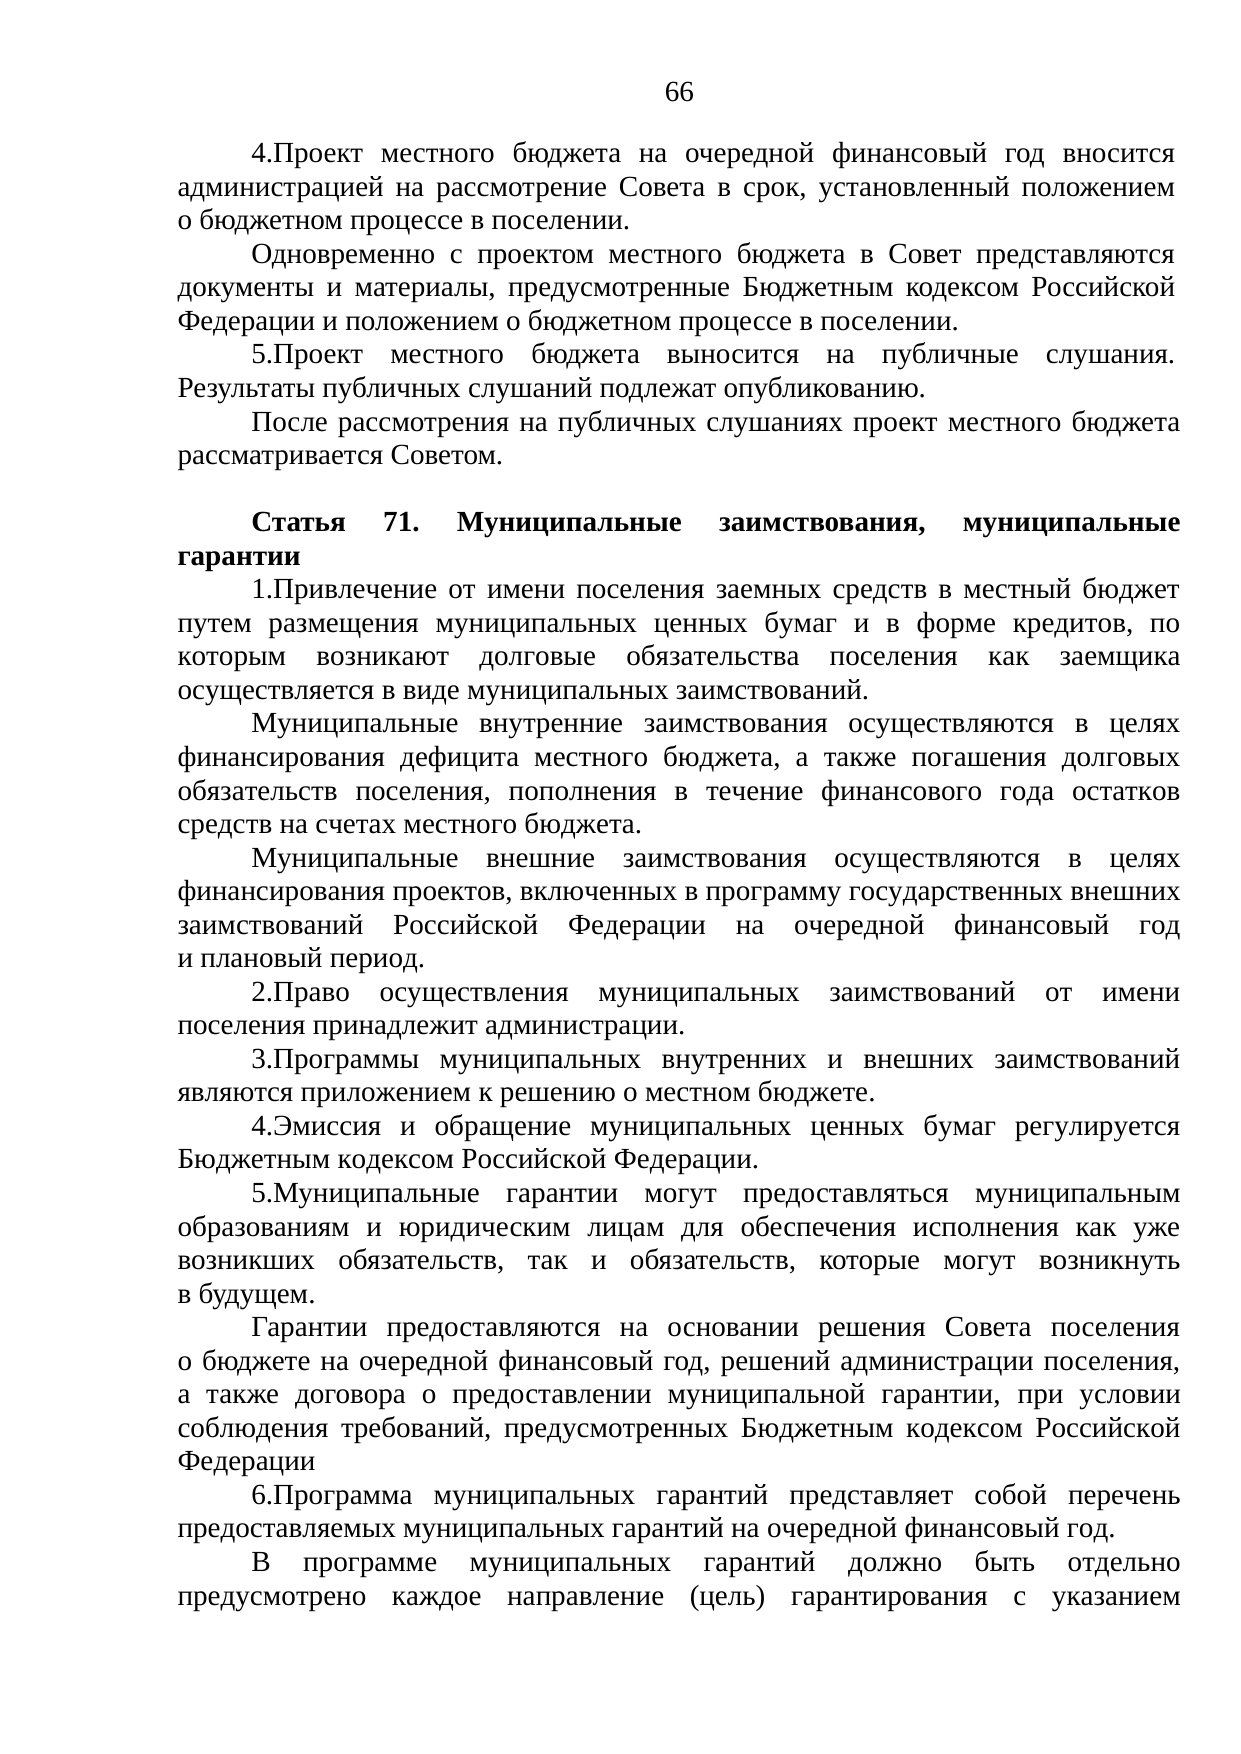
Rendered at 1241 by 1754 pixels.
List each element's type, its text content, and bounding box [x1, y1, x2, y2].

text Муниципальные внутренние заимствования осуществляются в целях финансирования дефицита местного бюджета, а также погашения долговых обязательств поселения, пополнения в течение финансового года остатков средств на счетах местного бюджета. [177, 706, 1181, 840]
text Статья 71. Муниципальные заимствования, муниципальные гарантии [177, 504, 1181, 571]
text 2.Право осуществления муниципальных заимствований от имени поселения принадлежит администрации. [177, 974, 1181, 1041]
text Одновременно с проектом местного бюджета в Совет представляются документы и материалы, предусмотренные Бюджетным кодексом Российской Федерации и положением о бюджетном процессе в поселении. [177, 236, 1176, 337]
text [177, 1544, 1181, 1611]
text 1.Привлечение от имени поселения заемных средств в местный бюджет путем размещения муниципальных ценных бумаг и в форме кредитов, по которым возникают долговые обязательства поселения как заемщика осуществляется в виде муниципальных заимствований. [177, 571, 1181, 706]
text 5.Муниципальные гарантии могут предоставляться муниципальным образованиям и юридическим лицам для обеспечения исполнения как уже возникших обязательств, так и обязательств, которые могут возникнуть в будущем. [177, 1175, 1181, 1309]
text Гарантии предоставляются на основании решения Совета поселения о бюджете на очередной финансовый год, решений администрации поселения, а также договора о предоставлении муниципальной гарантии, при условии соблюдения требований, предусмотренных Бюджетным кодексом Российской Федерации [177, 1309, 1181, 1477]
text 4.Эмиссия и обращение муниципальных ценных бумаг регулируется Бюджетным кодексом Российской Федерации. [177, 1108, 1181, 1175]
text 3.Программы муниципальных внутренних и внешних заимствований являются приложением к решению о местном бюджете. [177, 1041, 1181, 1108]
text 5.Проект местного бюджета выносится на публичные слушания. Результаты публичных слушаний подлежат опубликованию. [177, 337, 1176, 404]
text После рассмотрения на публичных слушаниях проект местного бюджета рассматривается Советом. [177, 404, 1181, 471]
text 6.Программа муниципальных гарантий представляет собой перечень предоставляемых муниципальных гарантий на очередной финансовый год. [177, 1477, 1181, 1544]
text Муниципальные внешние заимствования осуществляются в целях финансирования проектов, включенных в программу государственных внешних заимствований Российской Федерации на очередной финансовый год и плановый период. [177, 840, 1181, 974]
text 4.Проект местного бюджета на очередной финансовый год вносится администрацией на рассмотрение Совета в срок, установленный положением о бюджетном процессе в поселении. [177, 135, 1176, 236]
